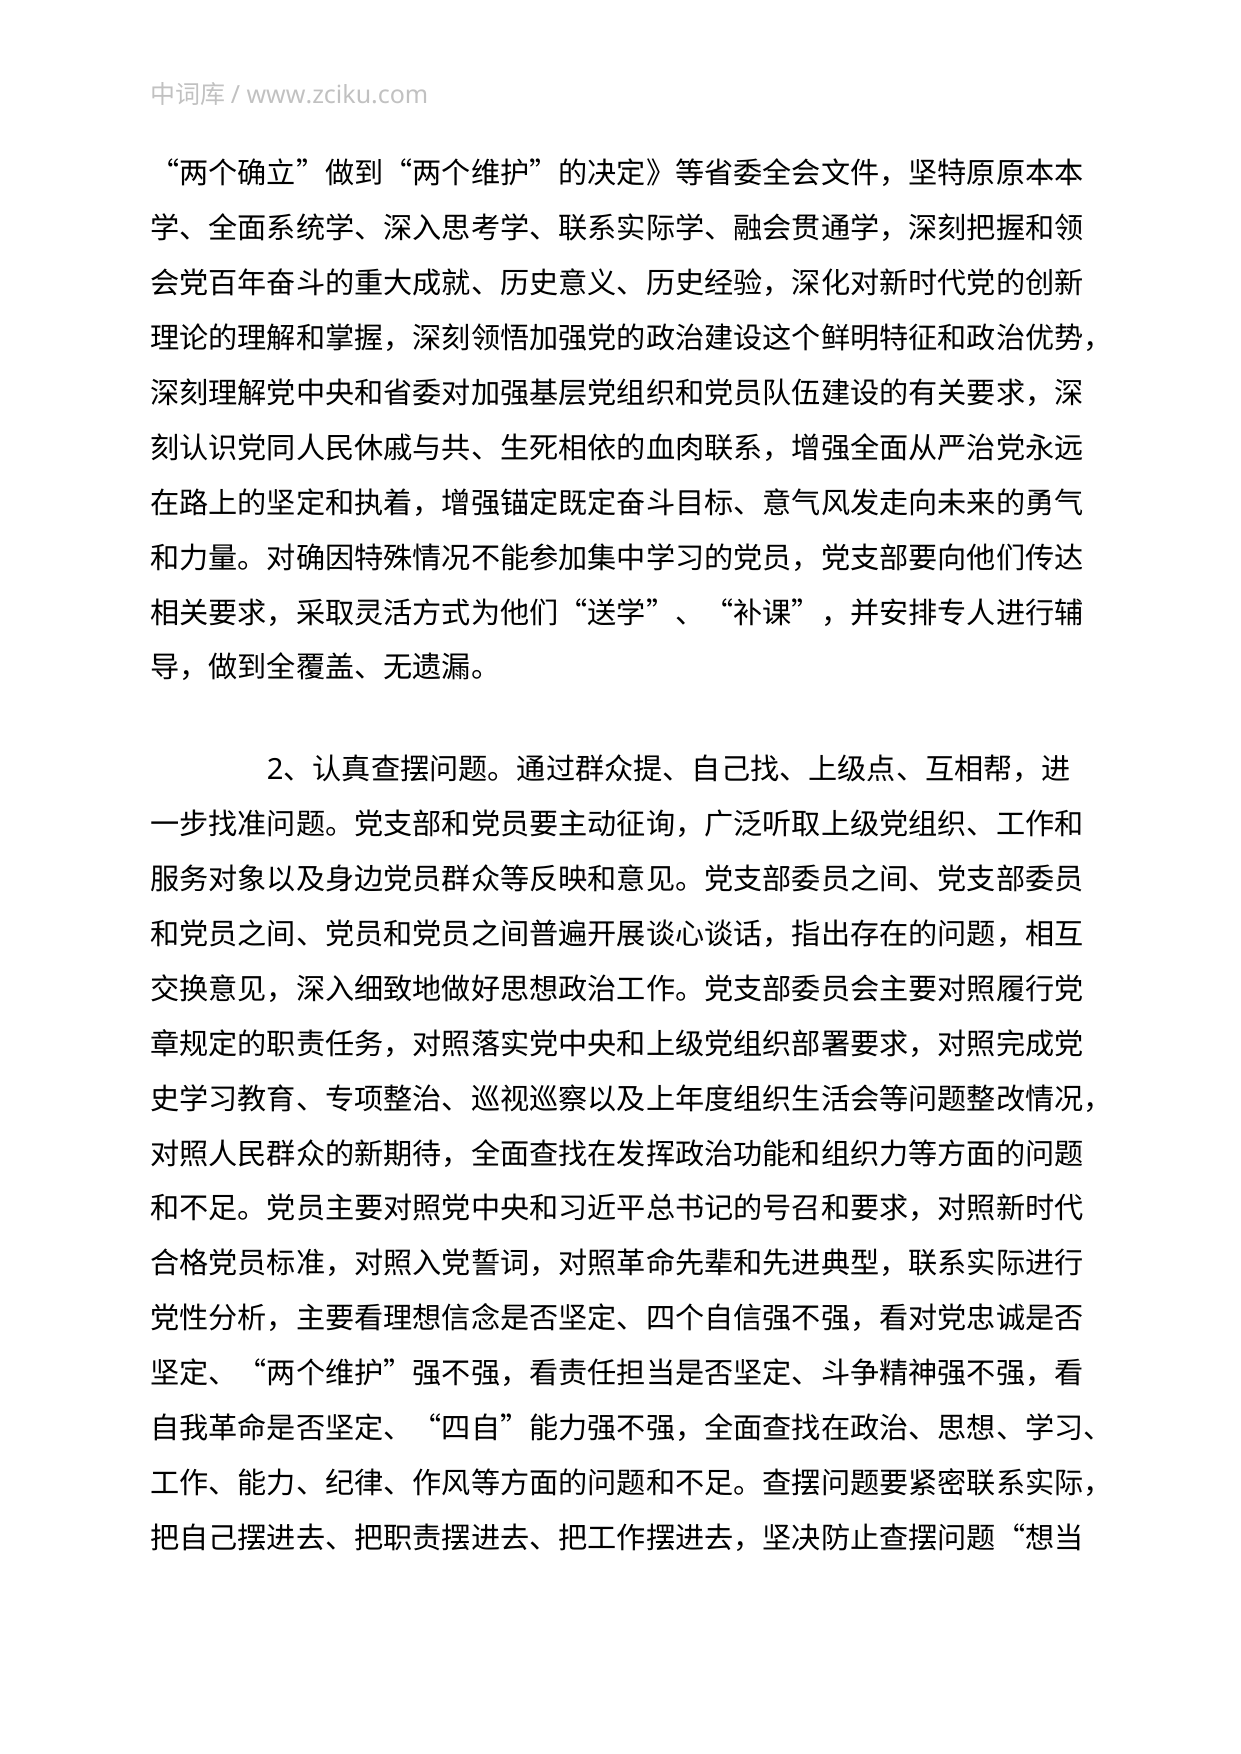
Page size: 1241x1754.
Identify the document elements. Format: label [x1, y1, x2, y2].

text [150, 150, 1090, 686]
text [150, 746, 1090, 1557]
